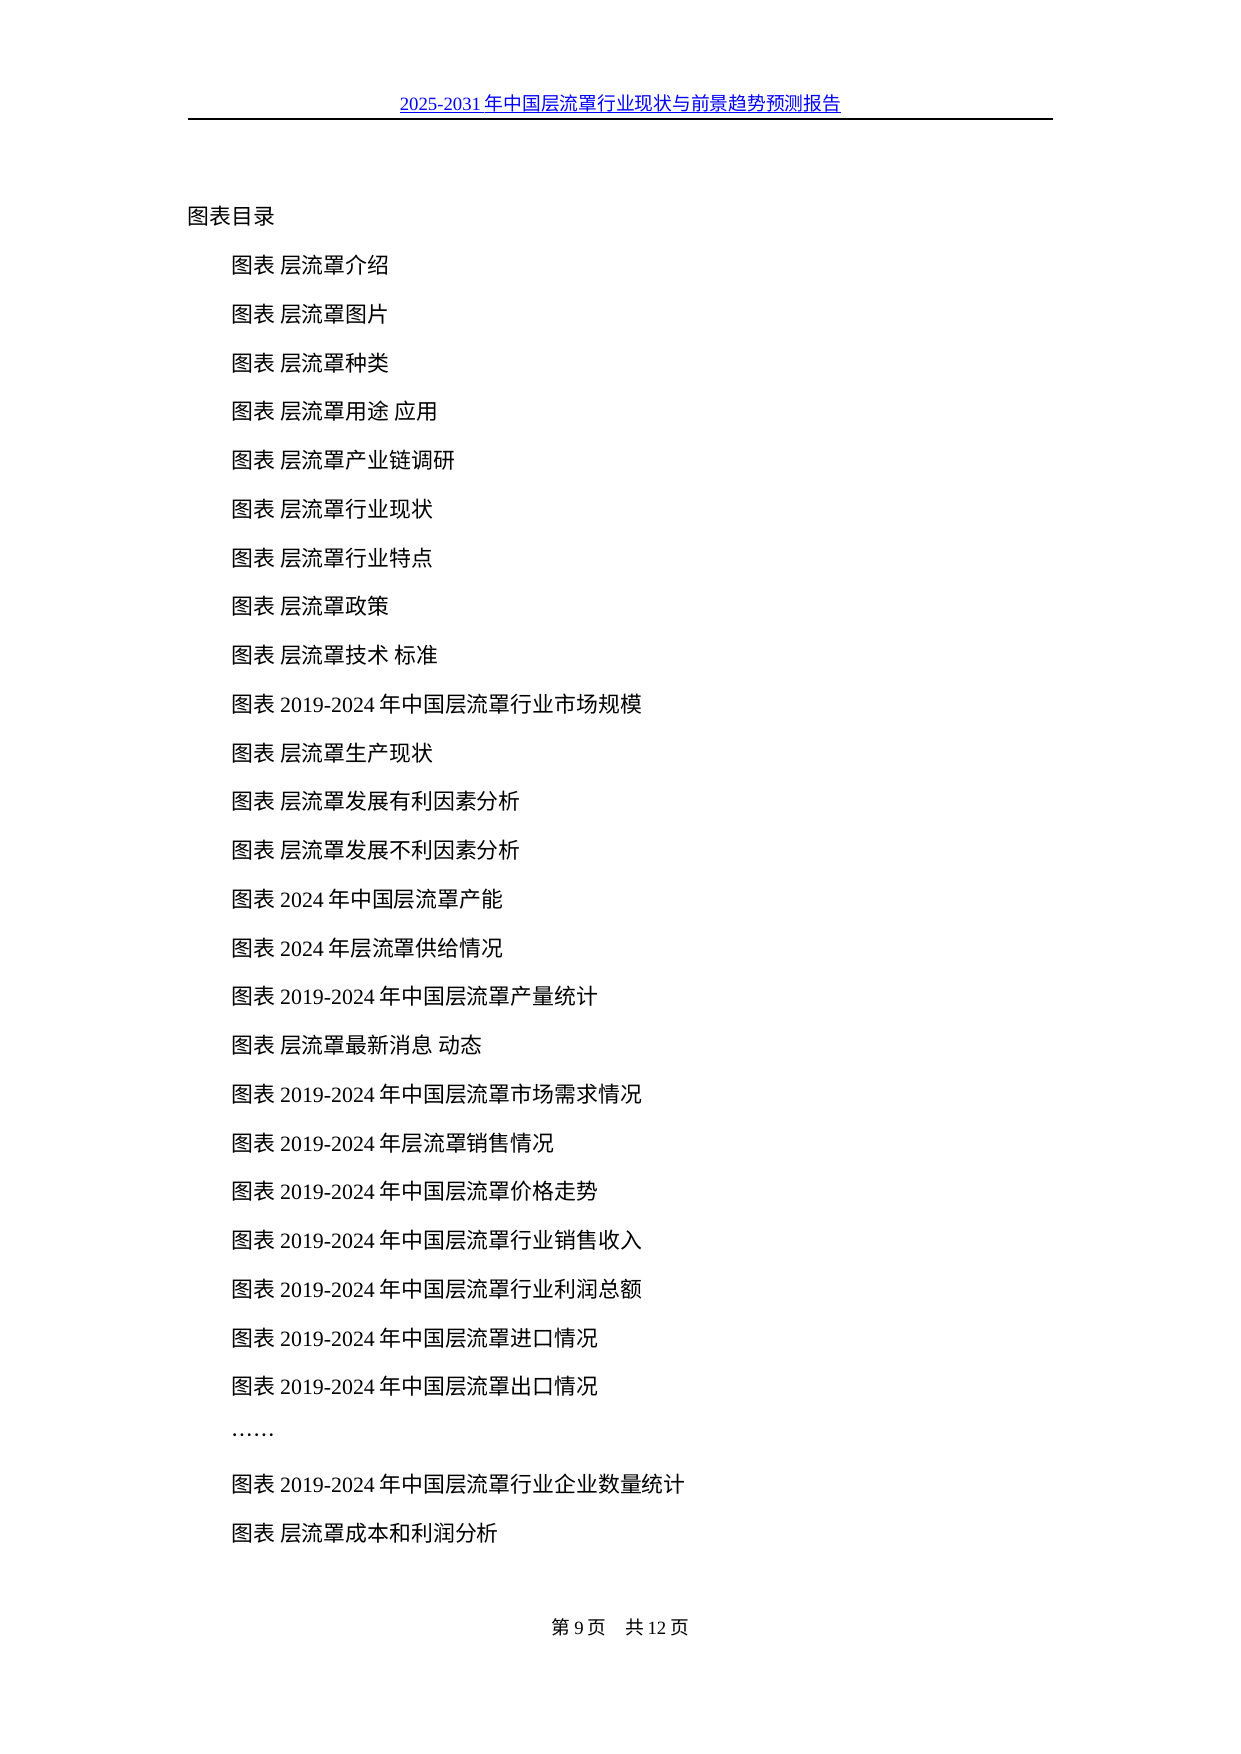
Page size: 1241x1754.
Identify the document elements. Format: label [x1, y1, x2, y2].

text [187, 150, 1053, 1548]
